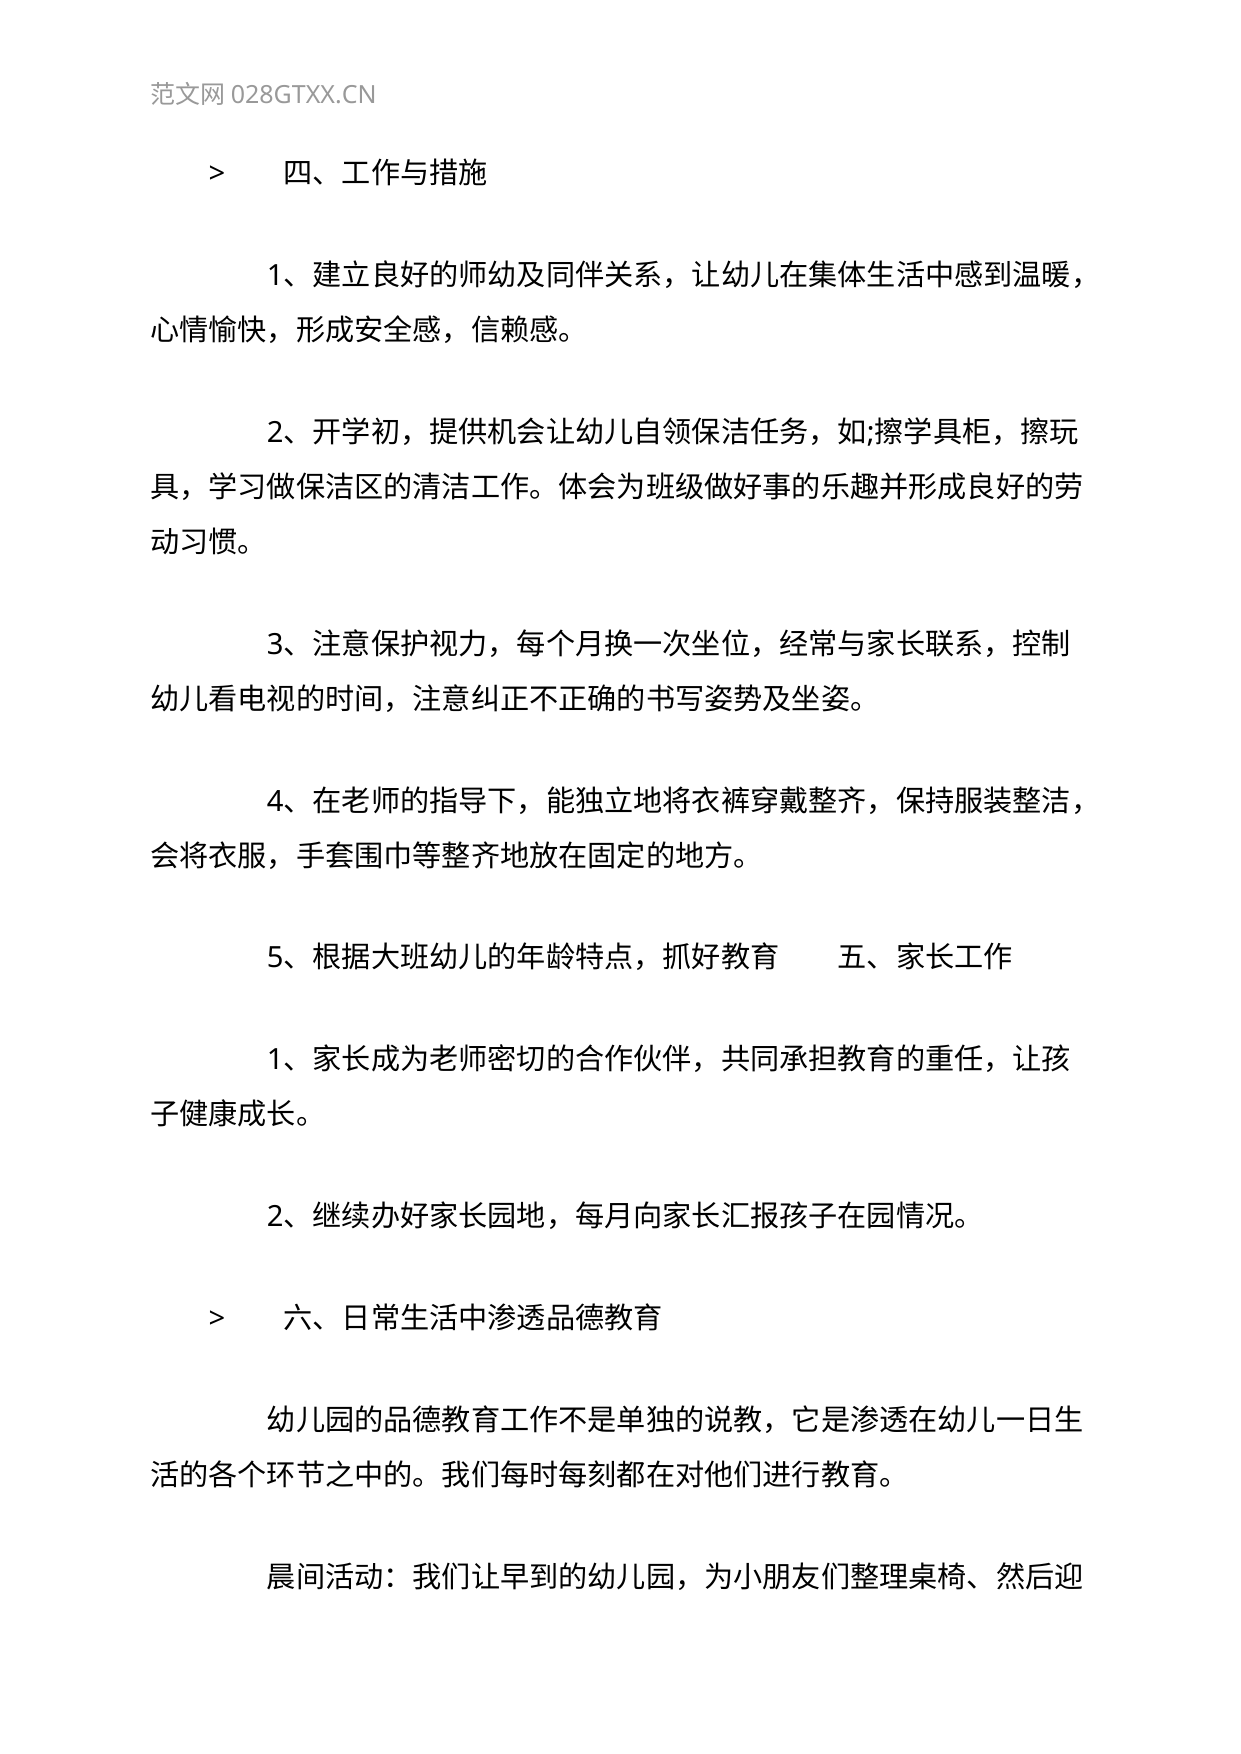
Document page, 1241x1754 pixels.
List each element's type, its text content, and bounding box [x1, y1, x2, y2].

text 4、在老师的指导下，能独立地将衣裤穿戴整齐，保持服装整洁，会将衣服，手套围巾等整齐地放在固定的地方。 [150, 777, 1090, 874]
text > 六、日常生活中渗透品德教育 [150, 1295, 1090, 1337]
text 2、开学初，提供机会让幼儿自领保洁任务，如;擦学具柜，擦玩具，学习做保洁区的清洁工作。体会为班级做好事的乐趣并形成良好的劳动习惯。 [150, 409, 1090, 561]
text 1、家长成为老师密切的合作伙伴，共同承担教育的重任，让孩子健康成长。 [150, 1036, 1090, 1133]
text 幼儿园的品德教育工作不是单独的说教，它是渗透在幼儿一日生活的各个环节之中的。我们每时每刻都在对他们进行教育。 [150, 1397, 1090, 1494]
text 3、注意保护视力，每个月换一次坐位，经常与家长联系，控制幼儿看电视的时间，注意纠正不正确的书写姿势及坐姿。 [150, 620, 1090, 718]
text 2、继续办好家长园地，每月向家长汇报孩子在园情况。 [150, 1193, 1090, 1235]
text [150, 1553, 1090, 1596]
text 5、根据大班幼儿的年龄特点，抓好教育 五、家长工作 [150, 934, 1090, 976]
text 1、建立良好的师幼及同伴关系，让幼儿在集体生活中感到温暖，心情愉快，形成安全感，信赖感。 [150, 252, 1090, 349]
text > 四、工作与措施 [150, 150, 1090, 192]
